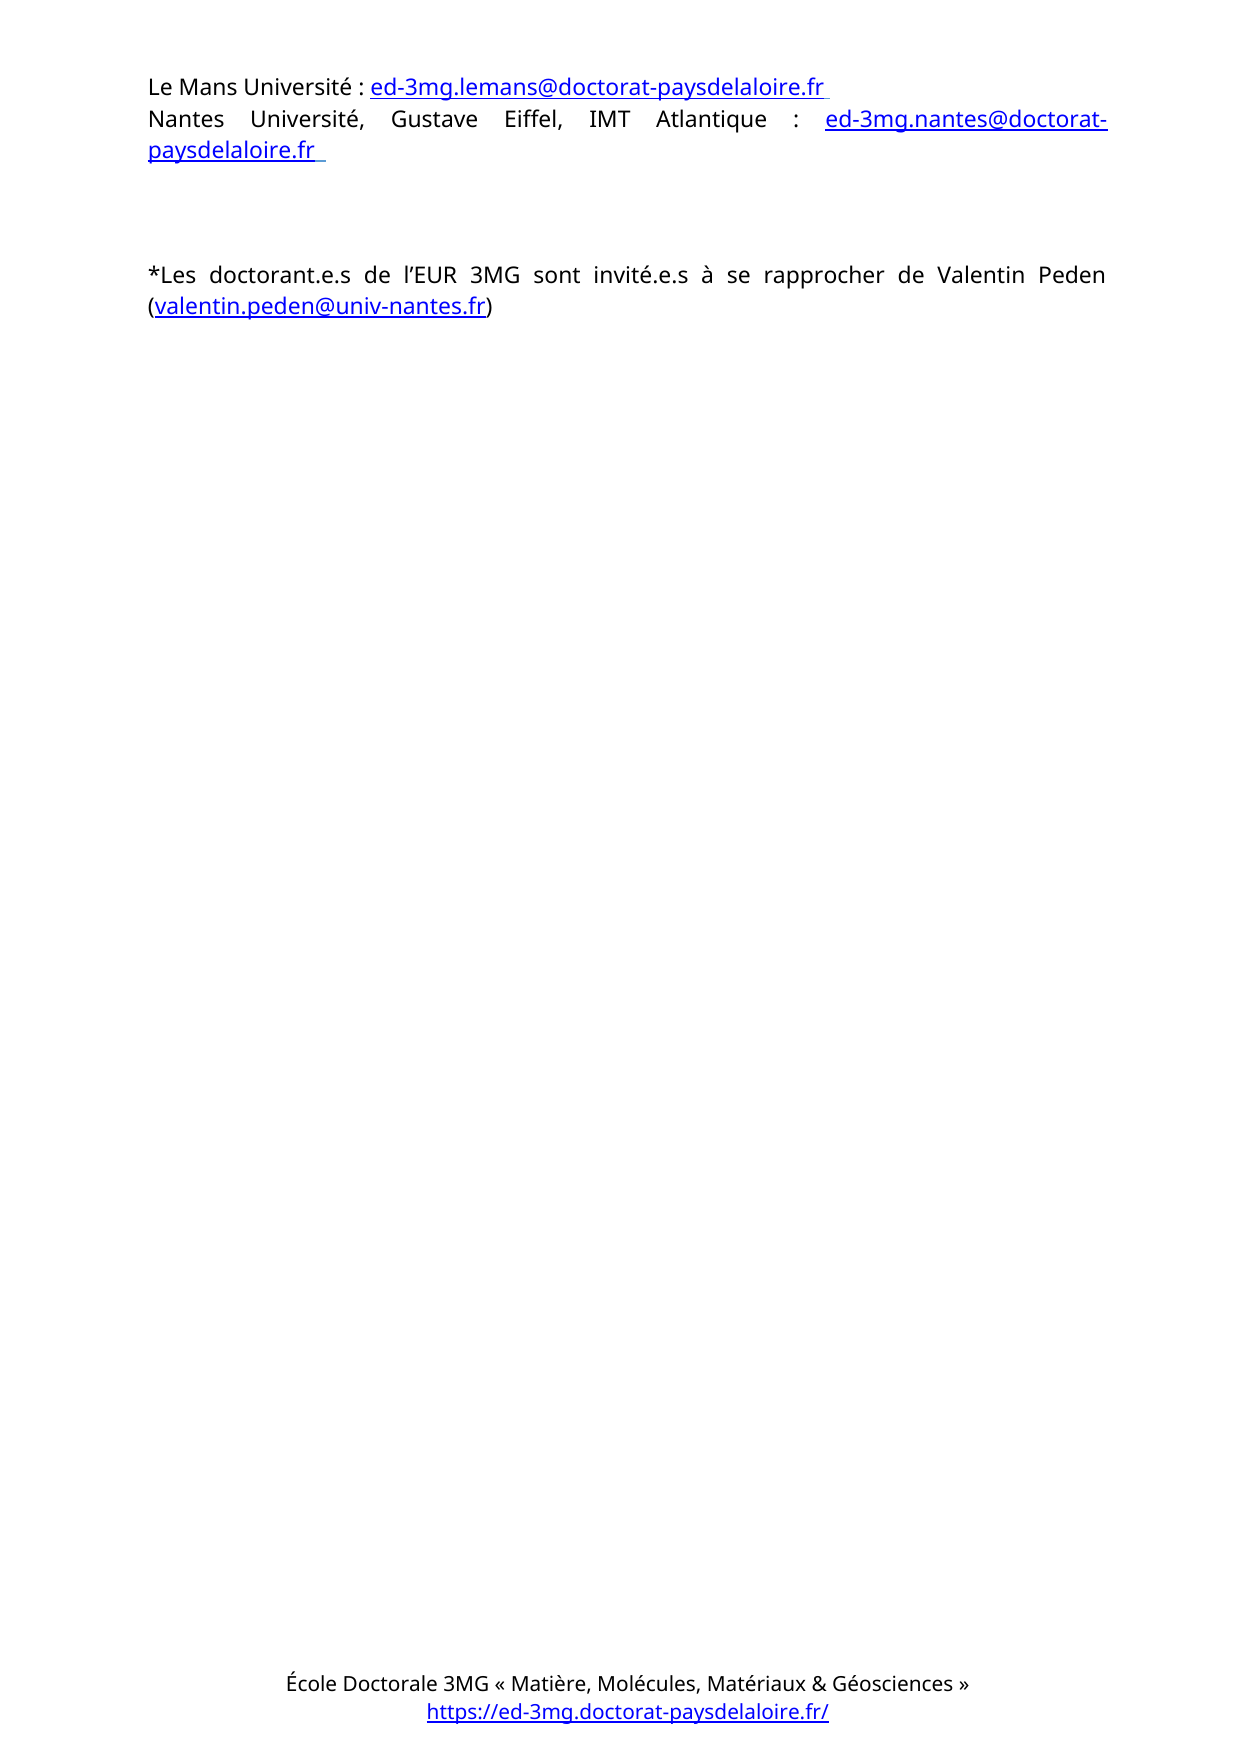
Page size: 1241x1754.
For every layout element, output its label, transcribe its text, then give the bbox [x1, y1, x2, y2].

text Le Mans Université : ed-3mg.lemans@doctorat-paysdelaloire.fr [148, 71, 1107, 103]
text Nantes Université, Gustave Eiffel, IMT Atlantique : ed-3mg.nantes@doctorat-paysdelaloire.fr [148, 103, 1107, 165]
text *Les doctorant.e.s de l’EUR 3MG sont invité.e.s à se rapprocher de Valentin Peden (valentin.peden@univ-nantes.fr) [148, 259, 1107, 321]
